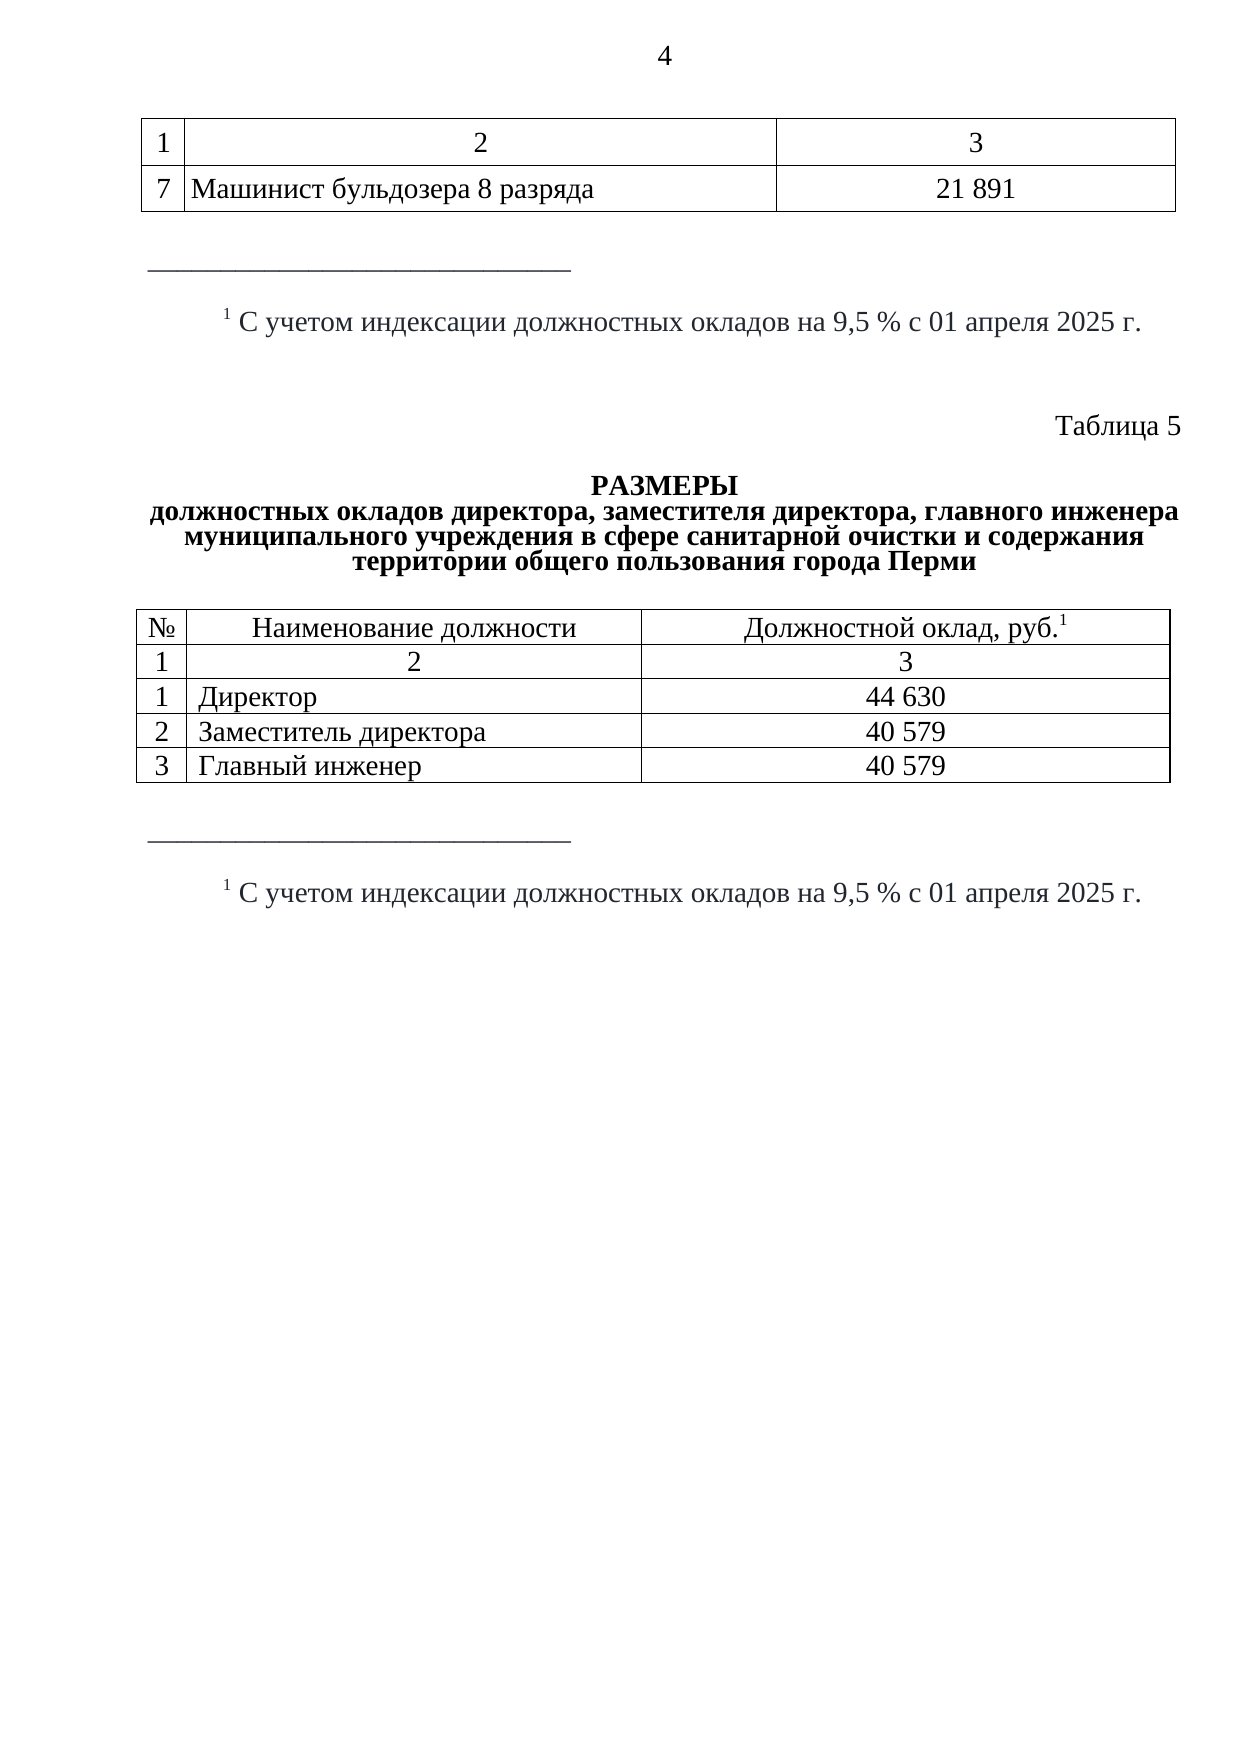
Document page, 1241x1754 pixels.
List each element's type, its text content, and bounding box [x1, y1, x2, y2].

table_cell 1 [137, 679, 186, 713]
table_cell 40 579 [642, 714, 1169, 747]
table_header 3 [777, 119, 1175, 164]
text территории общего пользования города Перми [148, 550, 1181, 575]
table_cell 21 891 [777, 166, 1175, 211]
table_header 1 [142, 119, 184, 164]
text 1 С учетом индексации должностных окладов на 9,5 % с 01 апреля 2025 г. [148, 875, 1181, 908]
table_header Наименование должности [187, 610, 641, 643]
text РАЗМЕРЫ [148, 475, 1181, 500]
table_cell 44 630 [642, 679, 1169, 713]
table_cell 2 [137, 714, 186, 747]
table_header № [137, 610, 186, 643]
text 1 С учетом индексации должностных окладов на 9,5 % с 01 апреля 2025 г. [148, 304, 1181, 337]
table_header 2 [185, 119, 776, 164]
table_cell 3 [137, 748, 186, 782]
text _____________________________ [148, 812, 1181, 846]
text должностных окладов директора, заместителя директора, главного инженера [148, 500, 1181, 525]
table_cell Машинист бульдозера 8 разряда [185, 166, 776, 211]
table_cell Заместитель директора [187, 714, 641, 747]
table_cell 1 [137, 645, 186, 678]
table_cell Главный инженер [187, 748, 641, 782]
table_header Должностной оклад, руб.1 [642, 610, 1169, 643]
text Таблица 5 [148, 408, 1181, 442]
table_cell 7 [142, 166, 184, 211]
table_cell Директор [187, 679, 641, 713]
text муниципального учреждения в сфере санитарной очистки и содержания [628, 525, 1181, 550]
table_cell 40 579 [642, 748, 1169, 782]
text _____________________________ [148, 241, 1181, 275]
table_cell 3 [642, 645, 1169, 678]
text муниципального учреждения в сфере санитарной очистки и содержания [148, 525, 624, 550]
table_cell 2 [187, 645, 641, 678]
